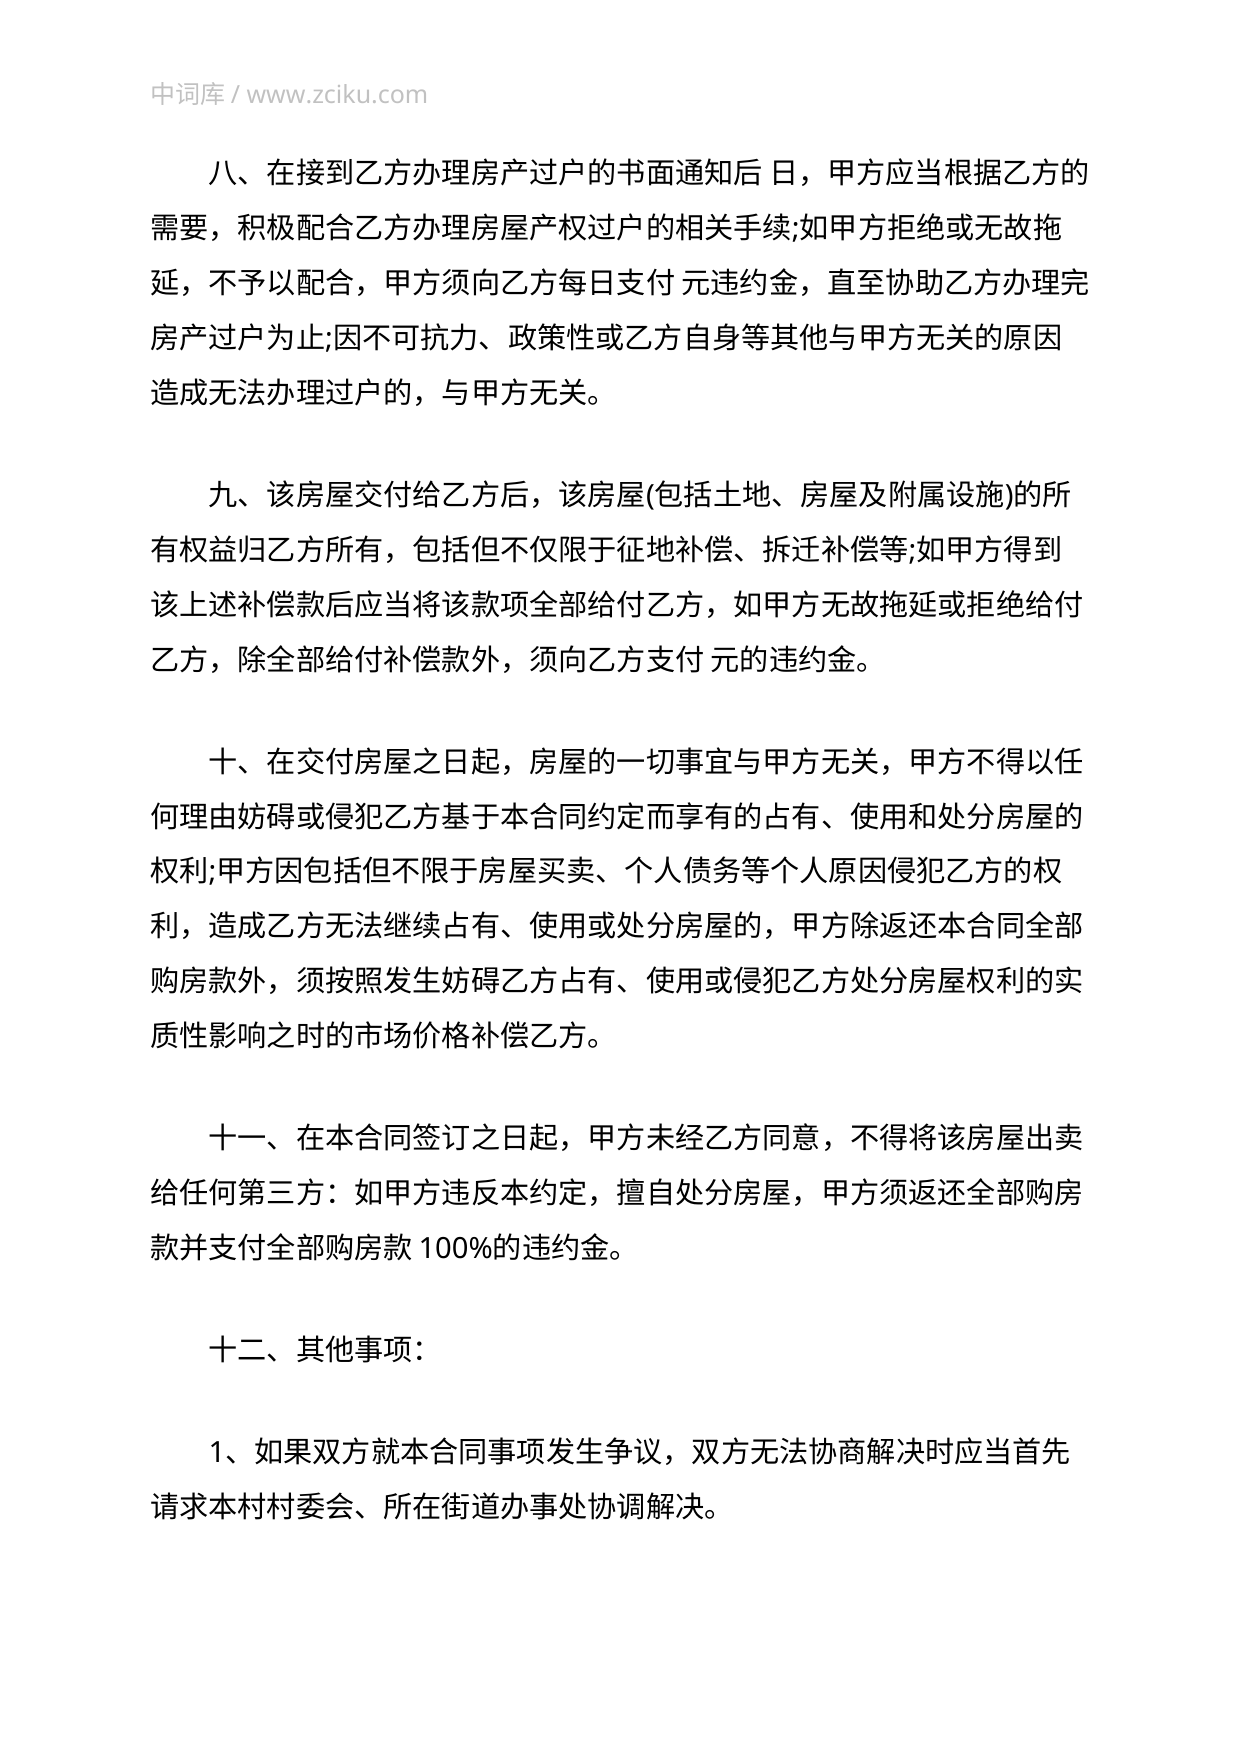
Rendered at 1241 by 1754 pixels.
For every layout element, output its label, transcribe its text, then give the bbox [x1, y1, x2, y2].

text 十、在交付房屋之日起，房屋的一切事宜与甲方无关，甲方不得以任何理由妨碍或侵犯乙方基于本合同约定而享有的占有、使用和处分房屋的权利;甲方因包括但不限于房屋买卖、个人债务等个人原因侵犯乙方的权利，造成乙方无法继续占有、使用或处分房屋的，甲方除返还本合同全部购房款外，须按照发生妨碍乙方占有、使用或侵犯乙方处分房屋权利的实质性影响之时的市场价格补偿乙方。 [150, 738, 1090, 1055]
text 十二、其他事项： [150, 1326, 1090, 1369]
text 1、如果双方就本合同事项发生争议，双方无法协商解决时应当首先请求本村村委会、所在街道办事处协调解决。 [150, 1428, 1090, 1525]
text 八、在接到乙方办理房产过户的书面通知后 日，甲方应当根据乙方的需要，积极配合乙方办理房屋产权过户的相关手续;如甲方拒绝或无故拖延，不予以配合，甲方须向乙方每日支付 元违约金，直至协助乙方办理完房产过户为止;因不可抗力、政策性或乙方自身等其他与甲方无关的原因造成无法办理过户的，与甲方无关。 [150, 150, 1090, 412]
text 九、该房屋交付给乙方后，该房屋(包括土地、房屋及附属设施)的所有权益归乙方所有，包括但不仅限于征地补偿、拆迁补偿等;如甲方得到该上述补偿款后应当将该款项全部给付乙方，如甲方无故拖延或拒绝给付乙方，除全部给付补偿款外，须向乙方支付 元的违约金。 [150, 472, 1090, 679]
text 十一、在本合同签订之日起，甲方未经乙方同意，不得将该房屋出卖给任何第三方：如甲方违反本约定，擅自处分房屋，甲方须返还全部购房款并支付全部购房款100%的违约金。 [150, 1114, 1090, 1267]
